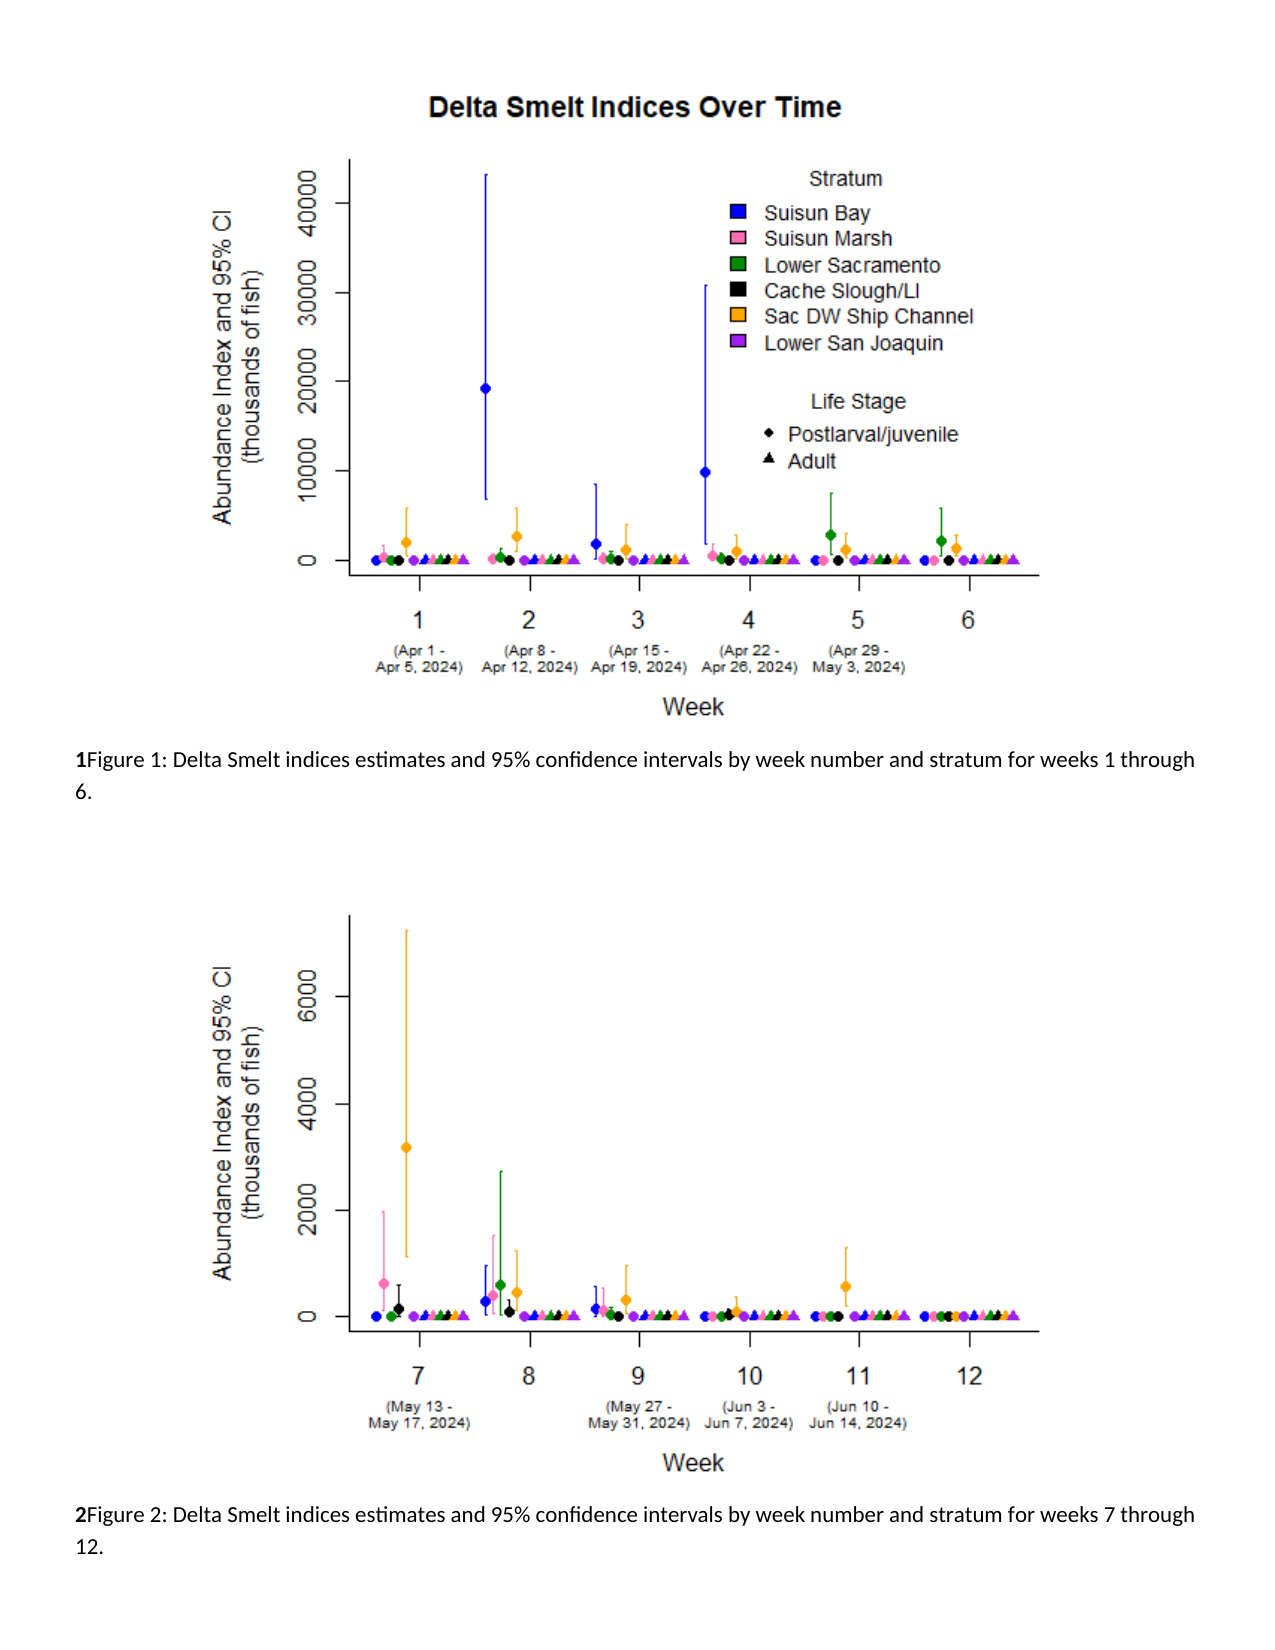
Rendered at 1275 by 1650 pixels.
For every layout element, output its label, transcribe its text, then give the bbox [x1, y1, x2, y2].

text Figure 1: Delta Smelt indices estimates and 95% confidence intervals by week number and stratum for weeks 1 through 6. [75, 745, 1200, 805]
picture [207, 830, 1068, 1476]
text Figure 2: Delta Smelt indices estimates and 95% confidence intervals by week number and stratum for weeks 7 through 12. [75, 1500, 1200, 1560]
picture [207, 75, 1068, 720]
